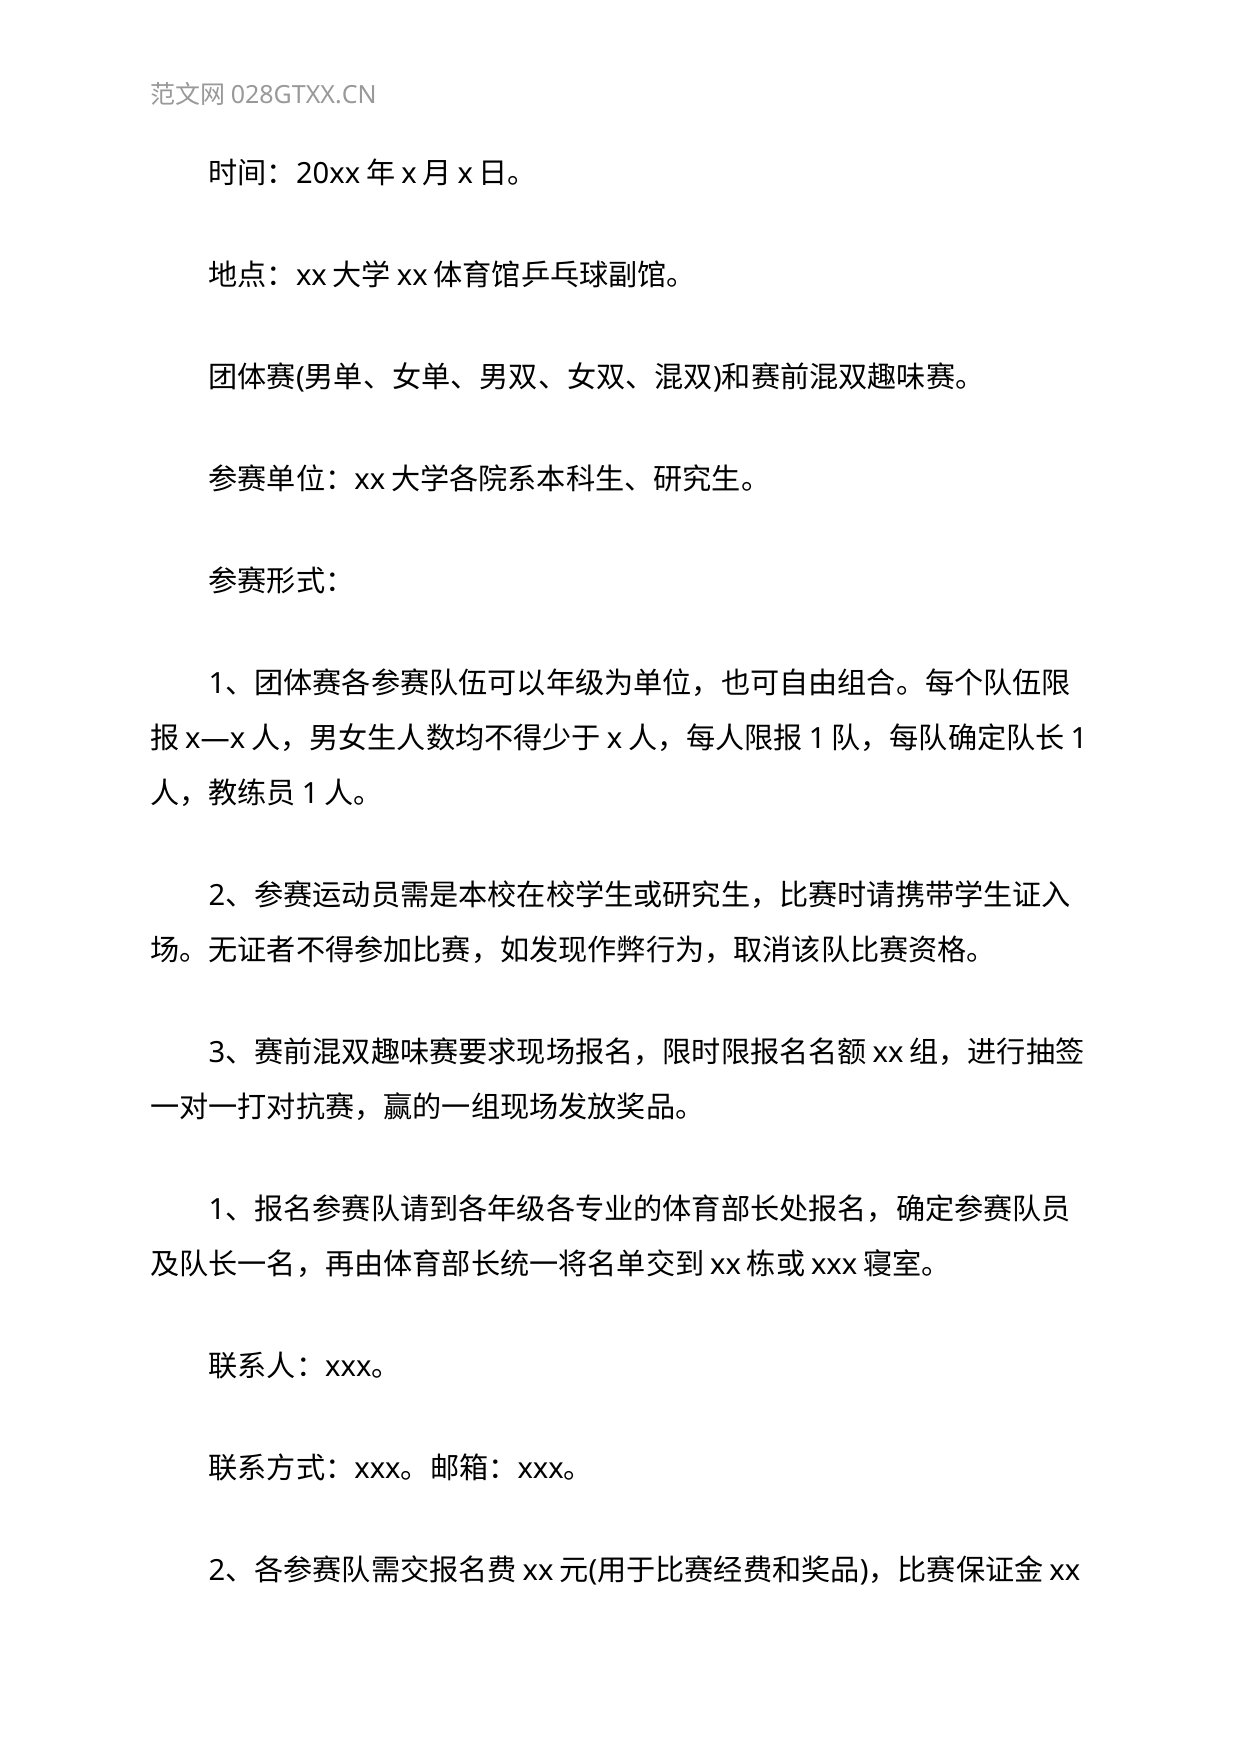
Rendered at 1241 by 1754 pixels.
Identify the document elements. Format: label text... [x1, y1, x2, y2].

text 3、赛前混双趣味赛要求现场报名，限时限报名名额xx组，进行抽签一对一打对抗赛，赢的一组现场发放奖品。 [150, 1028, 1090, 1126]
text 联系人：xxx。 [150, 1342, 1090, 1384]
text 1、团体赛各参赛队伍可以年级为单位，也可自由组合。每个队伍限报x—x人，男女生人数均不得少于x人，每人限报1队，每队确定队长1人，教练员1人。 [150, 660, 1090, 812]
text 参赛形式： [150, 558, 1090, 600]
text 参赛单位：xx大学各院系本科生、研究生。 [150, 456, 1090, 498]
text 地点：xx大学xx体育馆乒乓球副馆。 [150, 252, 1090, 294]
text 1、报名参赛队请到各年级各专业的体育部长处报名，确定参赛队员及队长一名，再由体育部长统一将名单交到xx栋或xxx寝室。 [150, 1185, 1090, 1283]
text 联系方式：xxx。邮箱：xxx。 [150, 1444, 1090, 1487]
text 2、参赛运动员需是本校在校学生或研究生，比赛时请携带学生证入场。无证者不得参加比赛，如发现作弊行为，取消该队比赛资格。 [150, 872, 1090, 969]
text 时间：20xx年x月x日。 [150, 150, 1090, 192]
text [150, 1546, 1090, 1588]
text 团体赛(男单、女单、男双、女双、混双)和赛前混双趣味赛。 [150, 354, 1090, 396]
